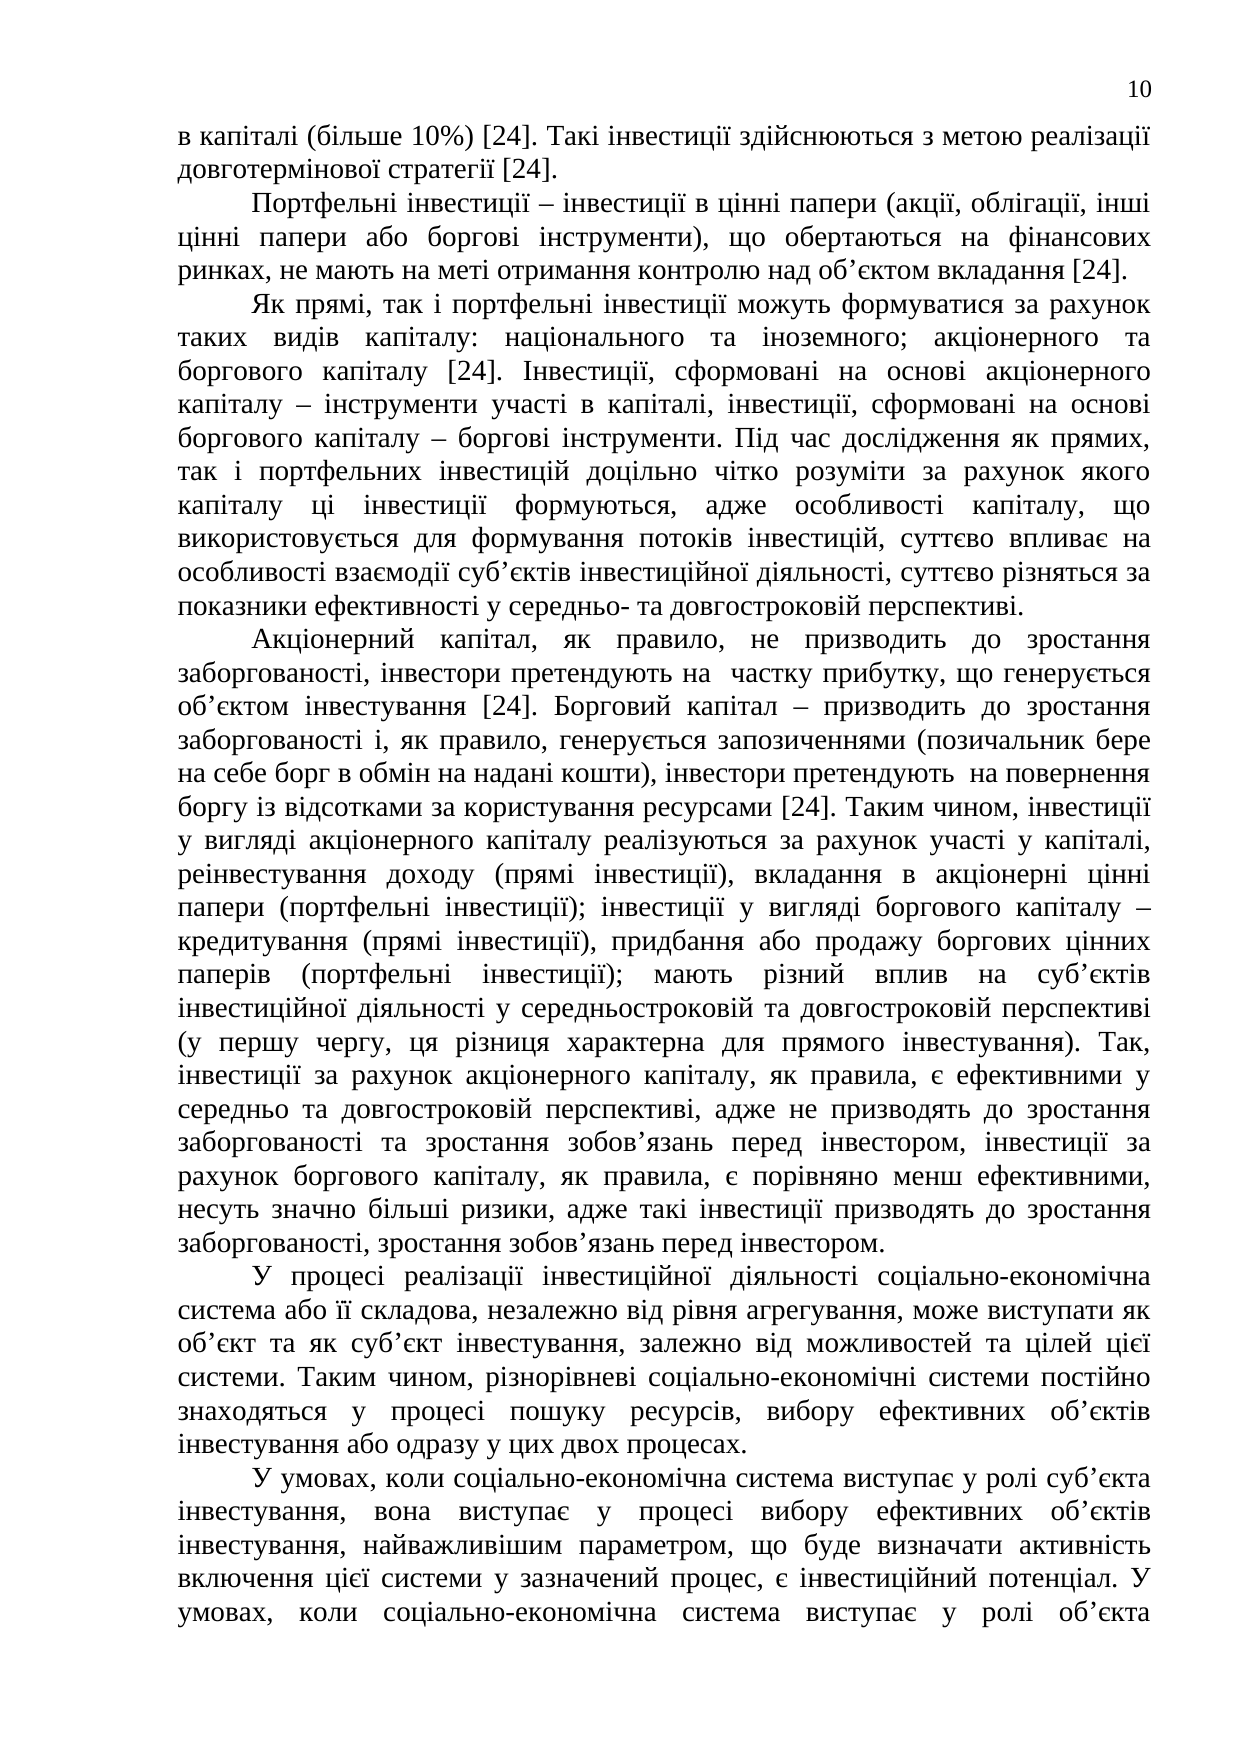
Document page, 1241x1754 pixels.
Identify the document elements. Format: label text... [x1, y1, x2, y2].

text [177, 1460, 1152, 1627]
text Як прямі, так і портфельні інвестиції можуть формуватися за рахунок таких видів капіталу: національного та іноземного; акціонерного та боргового капіталу [24]. Інвестиції, сформовані на основі акціонерного капіталу – інструменти участі в капіталі, інвестиції, сформовані на основі боргового капіталу – боргові інструменти. Під час дослідження як прямих, так і портфельних інвестицій доцільно чітко розуміти за рахунок якого капіталу ці інвестиції формуються, адже особливості капіталу, що використовується для формування потоків інвестицій, суттєво впливає на особливості взаємодії суб’єктів інвестиційної діяльності, суттєво різняться за показники ефективності у середньо- та довгостроковій перспективі. [177, 286, 1152, 621]
text У процесі реалізації інвестиційної діяльності соціально-економічна система або її складова, незалежно від рівня агрегування, може виступати як об’єкт та як суб’єкт інвестування, залежно від можливостей та цілей цієї системи. Таким чином, різнорівневі соціально-економічні системи постійно знаходяться у процесі пошуку ресурсів, вибору ефективних об’єктів інвестування або одразу у цих двох процесах. [177, 1258, 1152, 1460]
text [177, 118, 1152, 185]
text Портфельні інвестиції – інвестиції в цінні папери (акції, облігації, інші цінні папери або боргові інструменти), що обертаються на фінансових ринках, не мають на меті отримання контролю над об’єктом вкладання [24]. [177, 185, 1152, 286]
text Акціонерний капітал, як правило, не призводить до зростання заборгованості, інвестори претендують на частку прибутку, що генерується об’єктом інвестування [24]. Борговий капітал – призводить до зростання заборгованості і, як правило, генерується запозиченнями (позичальник бере на себе борг в обмін на надані кошти), інвестори претендують на повернення боргу із відсотками за користування ресурсами [24]. Таким чином, інвестиції у вигляді акціонерного капіталу реалізуються за рахунок участі у капіталі, реінвестування доходу (прямі інвестиції), вкладання в акціонерні цінні папери (портфельні інвестиції); інвестиції у вигляді боргового капіталу – кредитування (прямі інвестиції), придбання або продажу боргових цінних паперів (портфельні інвестиції); мають різний вплив на суб’єктів інвестиційної діяльності у середньостроковій та довгостроковій перспективі (у першу чергу, ця різниця характерна для прямого інвестування). Так, інвестиції за рахунок акціонерного капіталу, як правила, є ефективними у середньо та довгостроковій перспективі, адже не призводять до зростання заборгованості та зростання зобов’язань перед інвестором, інвестиції за рахунок боргового капіталу, як правила, є порівняно менш ефективними, несуть значно більші ризики, адже такі інвестиції призводять до зростання заборгованості, зростання зобов’язань перед інвестором. [177, 621, 1152, 1258]
